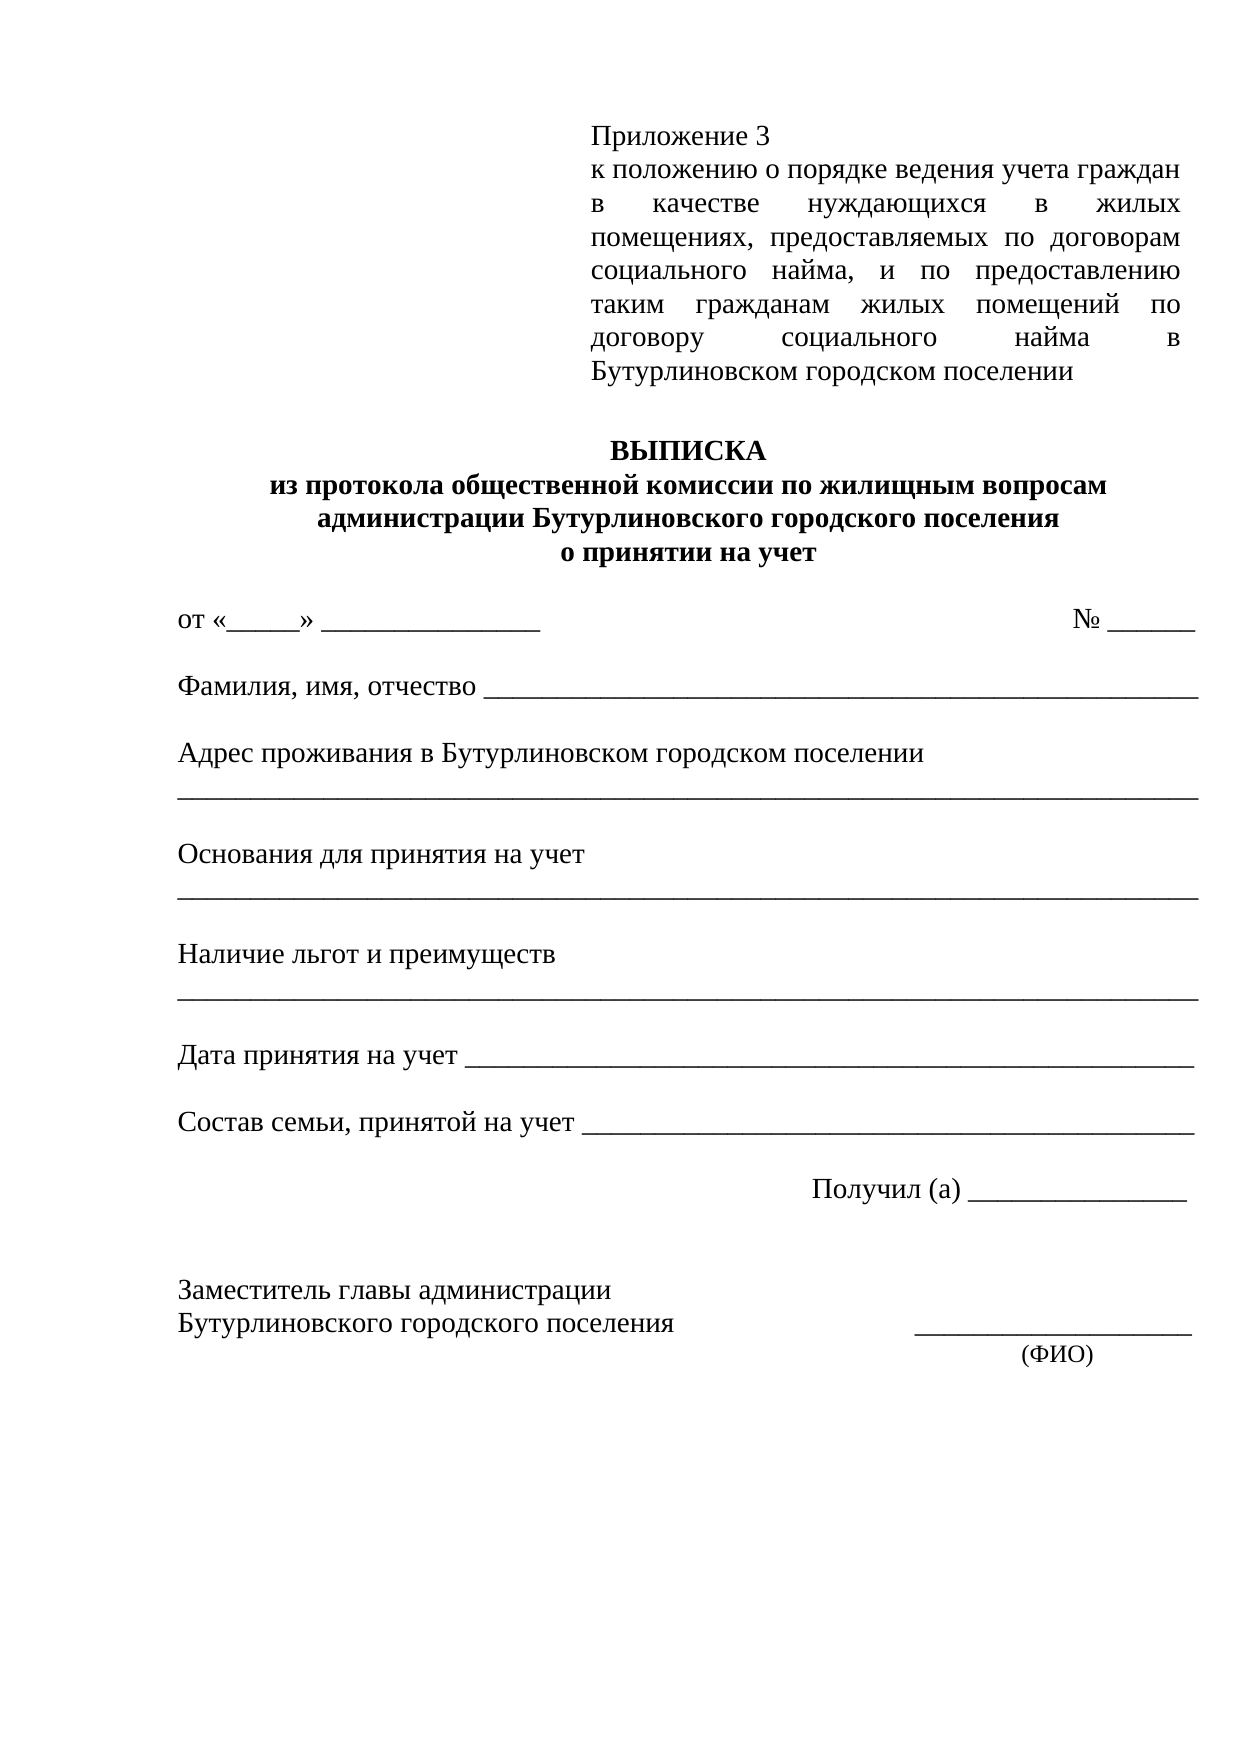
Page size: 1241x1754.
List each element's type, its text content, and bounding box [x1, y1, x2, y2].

text к положению о порядке ведения учета граждан в качестве нуждающихся в жилых помещениях, предоставляемых по договорам социального найма, и по предоставлению таким гражданам жилых помещений по договору социального найма в Бутурлиновском городском поселении [591, 152, 1181, 386]
table_header ВЫПИСКА из протокола общественной комиссии по жилищным вопросам администрации Бутурлиновского городского поселения о принятии на учет от «_____» _______________ № ______ Фамилия, имя, отчество _________________________________________________ Адрес проживания в Бутурлиновском городском поселении ______________________________________________________________________ Основания для принятия на учет ______________________________________________________________________ Наличие льгот и преимуществ ______________________________________________________________________ Дата принятия на учет __________________________________________________ Состав семьи, принятой на учет __________________________________________ Получил (а) _______________ Заместитель главы администрации Бутурлиновского городского поселения ___________________ (ФИО) [166, 434, 1211, 1403]
text Приложение 3 [591, 118, 1181, 152]
